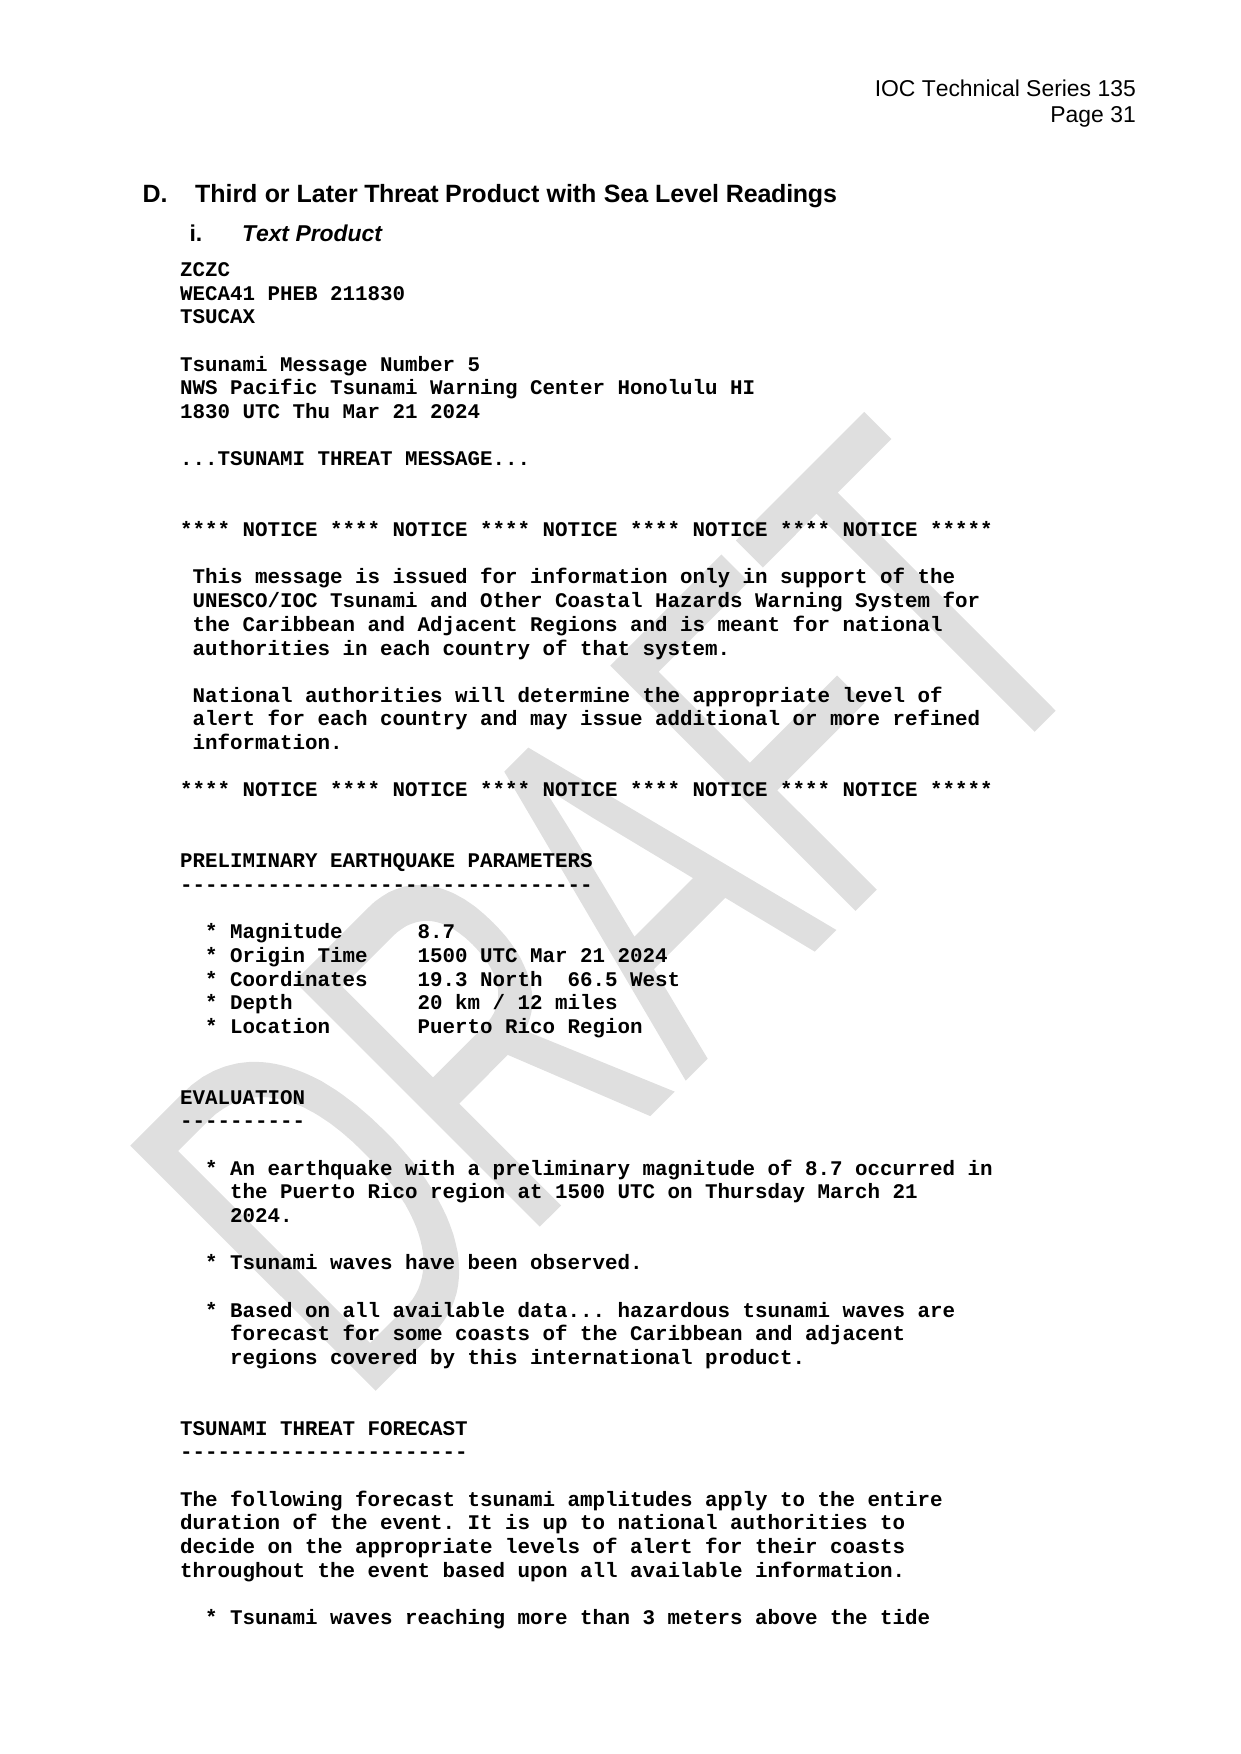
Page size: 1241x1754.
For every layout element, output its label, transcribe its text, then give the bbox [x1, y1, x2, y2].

text TSUCAX [180, 306, 1135, 330]
text * Location Puerto Rico Region [180, 1016, 1135, 1039]
text ----------------------- [180, 1441, 1135, 1465]
text **** NOTICE **** NOTICE **** NOTICE **** NOTICE **** NOTICE ***** [180, 519, 1135, 543]
text Tsunami Message Number 5 [180, 354, 1135, 377]
text National authorities will determine the appropriate level of [180, 685, 1135, 708]
text --------------------------------- [180, 874, 1135, 898]
text * Tsunami waves reaching more than 3 meters above the tide [180, 1607, 1135, 1631]
text * Coordinates 19.3 North 66.5 West [180, 968, 1135, 992]
subtitle Third or Later Threat Product with Sea Level Readings [142, 179, 1135, 208]
text information. [180, 732, 1135, 756]
text * Based on all available data... hazardous tsunami waves are [180, 1299, 1135, 1323]
text alert for each country and may issue additional or more refined [180, 708, 1135, 732]
text regions covered by this international product. [180, 1347, 1135, 1371]
text WECA41 PHEB 211830 [180, 283, 1135, 306]
text forecast for some coasts of the Caribbean and adjacent [180, 1323, 1135, 1347]
text ZCZC [180, 259, 1135, 283]
text **** NOTICE **** NOTICE **** NOTICE **** NOTICE **** NOTICE ***** [180, 779, 1135, 803]
text This message is issued for information only in support of the [180, 567, 1135, 590]
text PRELIMINARY EARTHQUAKE PARAMETERS [180, 850, 1135, 874]
text * Origin Time 1500 UTC Mar 21 2024 [180, 945, 1135, 968]
text 1830 UTC Thu Mar 21 2024 [180, 401, 1135, 425]
text the Caribbean and Adjacent Regions and is meant for national [180, 614, 1135, 637]
subtitle Text Product [189, 220, 1135, 247]
text decide on the appropriate levels of alert for their coasts [180, 1536, 1135, 1560]
text ...TSUNAMI THREAT MESSAGE... [180, 448, 1135, 472]
text the Puerto Rico region at 1500 UTC on Thursday March 21 [180, 1181, 1135, 1205]
text ---------- [180, 1110, 1135, 1134]
text EVALUATION [180, 1087, 1135, 1110]
text throughout the event based upon all available information. [180, 1560, 1135, 1583]
text * Magnitude 8.7 [180, 921, 1135, 945]
text 2024. [180, 1205, 1135, 1229]
text * An earthquake with a preliminary magnitude of 8.7 occurred in [180, 1158, 1135, 1181]
text authorities in each country of that system. [180, 637, 1135, 661]
text duration of the event. It is up to national authorities to [180, 1512, 1135, 1536]
text * Depth 20 km / 12 miles [180, 992, 1135, 1016]
text UNESCO/IOC Tsunami and Other Coastal Hazards Warning System for [180, 590, 1135, 614]
text NWS Pacific Tsunami Warning Center Honolulu HI [180, 377, 1135, 401]
text TSUNAMI THREAT FORECAST [180, 1418, 1135, 1441]
text The following forecast tsunami amplitudes apply to the entire [180, 1489, 1135, 1512]
text * Tsunami waves have been observed. [180, 1252, 1135, 1276]
